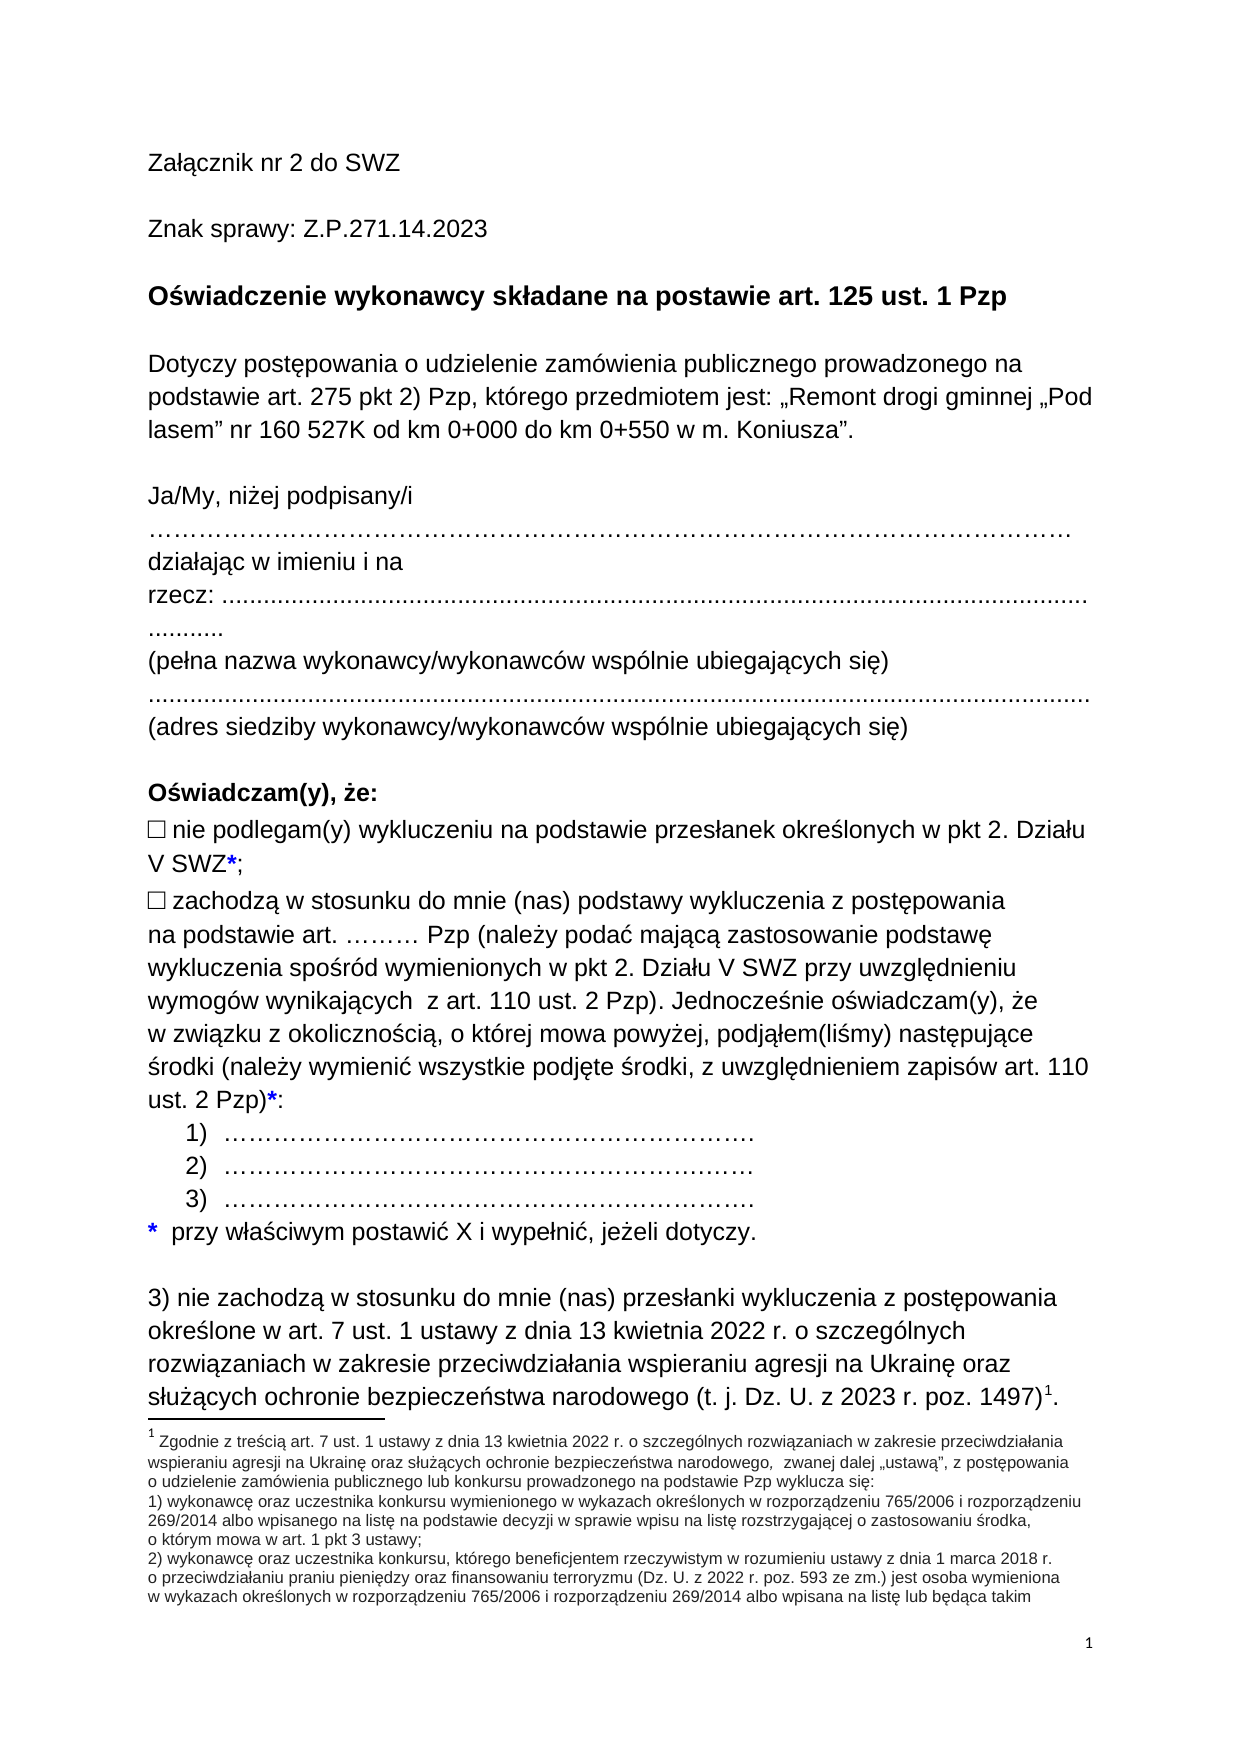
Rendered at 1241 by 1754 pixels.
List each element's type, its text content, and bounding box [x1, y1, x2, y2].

text (adres siedziby wykonawcy/wykonawców wspólnie ubiegających się) [148, 712, 1093, 741]
subtitle Oświadczenie wykonawcy składane na postawie art. 125 ust. 1 Pzp [148, 280, 1093, 311]
text ........................................................................................................................................ [148, 679, 1093, 708]
text □ nie podlegam(y) wykluczeniu na podstawie przesłanek określonych w pkt 2. Działu V SWZ*; [148, 811, 1093, 877]
text □ zachodzą w stosunku do mnie (nas) podstawy wykluczenia z postępowania na podstawie art. ……… Pzp (należy podać mającą zastosowanie podstawę wykluczenia spośród wymienionych w pkt 2. Działu V SWZ przy uwzględnieniu wymogów wynikających z art. 110 ust. 2 Pzp). Jednocześnie oświadczam(y), że w związku z okolicznością, o której mowa powyżej, podjąłem(liśmy) następujące środki (należy wymienić wszystkie podjęte środki, z uwzględnieniem zapisów art. 110 ust. 2 Pzp)*: [148, 882, 1093, 1113]
text Oświadczam(y), że: [148, 778, 1093, 807]
text Znak sprawy: Z.P.271.14.2023 [148, 214, 1093, 242]
text (pełna nazwa wykonawcy/wykonawców wspólnie ubiegających się) [148, 646, 1093, 674]
list ………………………………………………….…… [185, 1151, 1093, 1179]
text działając w imieniu i na rzecz: ........................................................................................................................................ [148, 547, 1093, 642]
list ………………………………………………………. [185, 1118, 1093, 1146]
text * przy właściwym postawić X i wypełnić, jeżeli dotyczy. [148, 1217, 1093, 1246]
list ………………………………………………………. [185, 1184, 1093, 1212]
text Ja/My, niżej podpisany/i ………………………………………………………………………………………………… [148, 481, 1093, 542]
text 3) nie zachodzą w stosunku do mnie (nas) przesłanki wykluczenia z postępowania określone w art. 7 ust. 1 ustawy z dnia 13 kwietnia 2022 r. o szczególnych rozwiązaniach w zakresie przeciwdziałania wspieraniu agresji na Ukrainę oraz służących ochronie bezpieczeństwa narodowego (t. j. Dz. U. z 2023 r. poz. 1497). [148, 1283, 1093, 1411]
text Dotyczy postępowania o udzielenie zamówienia publicznego prowadzonego na podstawie art. 275 pkt 2) Pzp, którego przedmiotem jest: „Remont drogi gminnej „Pod lasem” nr 160 527K od km 0+000 do km 0+550 w m. Koniusza”. [148, 349, 1093, 443]
text Załącznik nr 2 do SWZ [148, 148, 1093, 176]
